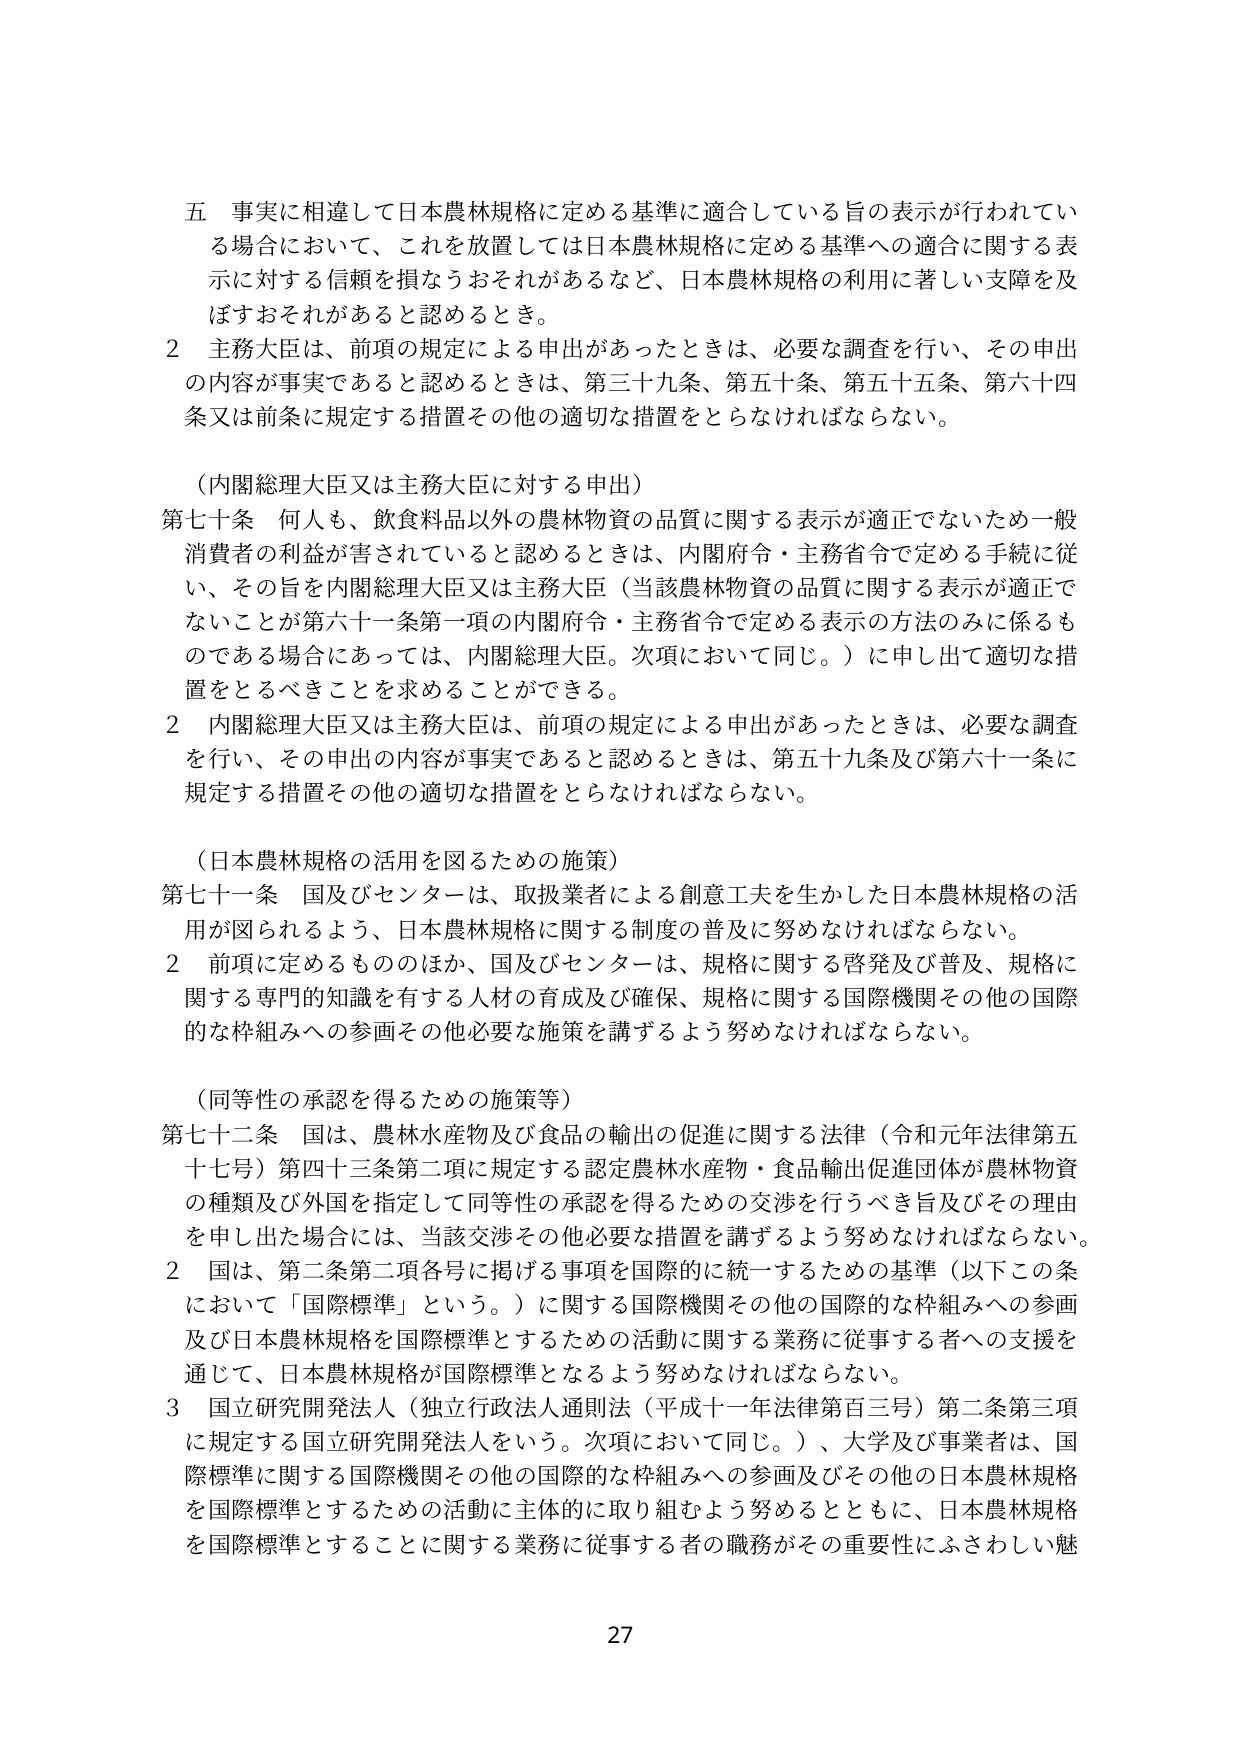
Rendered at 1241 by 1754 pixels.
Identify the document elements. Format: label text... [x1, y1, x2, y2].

text 第七十二条 国は、農林水産物及び食品の輸出の促進に関する法律（令和元年法律第五十七号）第四十三条第二項に規定する認定農林水産物・食品輸出促進団体が農林物資の種類及び外国を指定して同等性の承認を得るための交渉を行うべき旨及びその理由を申し出た場合には、当該交渉その他必要な措置を講ずるよう努めなければならない。 [161, 1116, 1079, 1253]
text ２ 国は、第二条第二項各号に掲げる事項を国際的に統一するための基準（以下この条において「国際標準」という。）に関する国際機関その他の国際的な枠組みへの参画及び日本農林規格を国際標準とするための活動に関する業務に従事する者への支援を通じて、日本農林規格が国際標準となるよう努めなければならない。 [161, 1253, 1079, 1389]
text 第七十一条 国及びセンターは、取扱業者による創意工夫を生かした日本農林規格の活用が図られるよう、日本農林規格に関する制度の普及に努めなければならない。 [161, 877, 1079, 945]
text 第七十条 何人も、飲食料品以外の農林物資の品質に関する表示が適正でないため一般消費者の利益が害されていると認めるときは、内閣府令・主務省令で定める手続に従い、その旨を内閣総理大臣又は主務大臣（当該農林物資の品質に関する表示が適正でないことが第六十一条第一項の内閣府令・主務省令で定める表示の方法のみに係るものである場合にあっては、内閣総理大臣。次項において同じ。）に申し出て適切な措置をとるべきことを求めることができる。 [161, 501, 1079, 706]
text （日本農林規格の活用を図るための施策） [184, 843, 1079, 877]
text ２ 前項に定めるもののほか、国及びセンターは、規格に関する啓発及び普及、規格に関する専門的知識を有する人材の育成及び確保、規格に関する国際機関その他の国際的な枠組みへの参画その他必要な施策を講ずるよう努めなければならない。 [161, 945, 1079, 1048]
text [161, 1389, 1079, 1560]
text （内閣総理大臣又は主務大臣に対する申出） [184, 467, 1079, 501]
text 五 事実に相違して日本農林規格に定める基準に適合している旨の表示が行われている場合において、これを放置しては日本農林規格に定める基準への適合に関する表示に対する信頼を損なうおそれがあるなど、日本農林規格の利用に著しい支障を及ぼすおそれがあると認めるとき。 [184, 194, 1079, 330]
text （同等性の承認を得るための施策等） [184, 1082, 1079, 1116]
text ２ 主務大臣は、前項の規定による申出があったときは、必要な調査を行い、その申出の内容が事実であると認めるときは、第三十九条、第五十条、第五十五条、第六十四条又は前条に規定する措置その他の適切な措置をとらなければならない。 [161, 330, 1079, 433]
text ２ 内閣総理大臣又は主務大臣は、前項の規定による申出があったときは、必要な調査を行い、その申出の内容が事実であると認めるときは、第五十九条及び第六十一条に規定する措置その他の適切な措置をとらなければならない。 [161, 706, 1079, 809]
